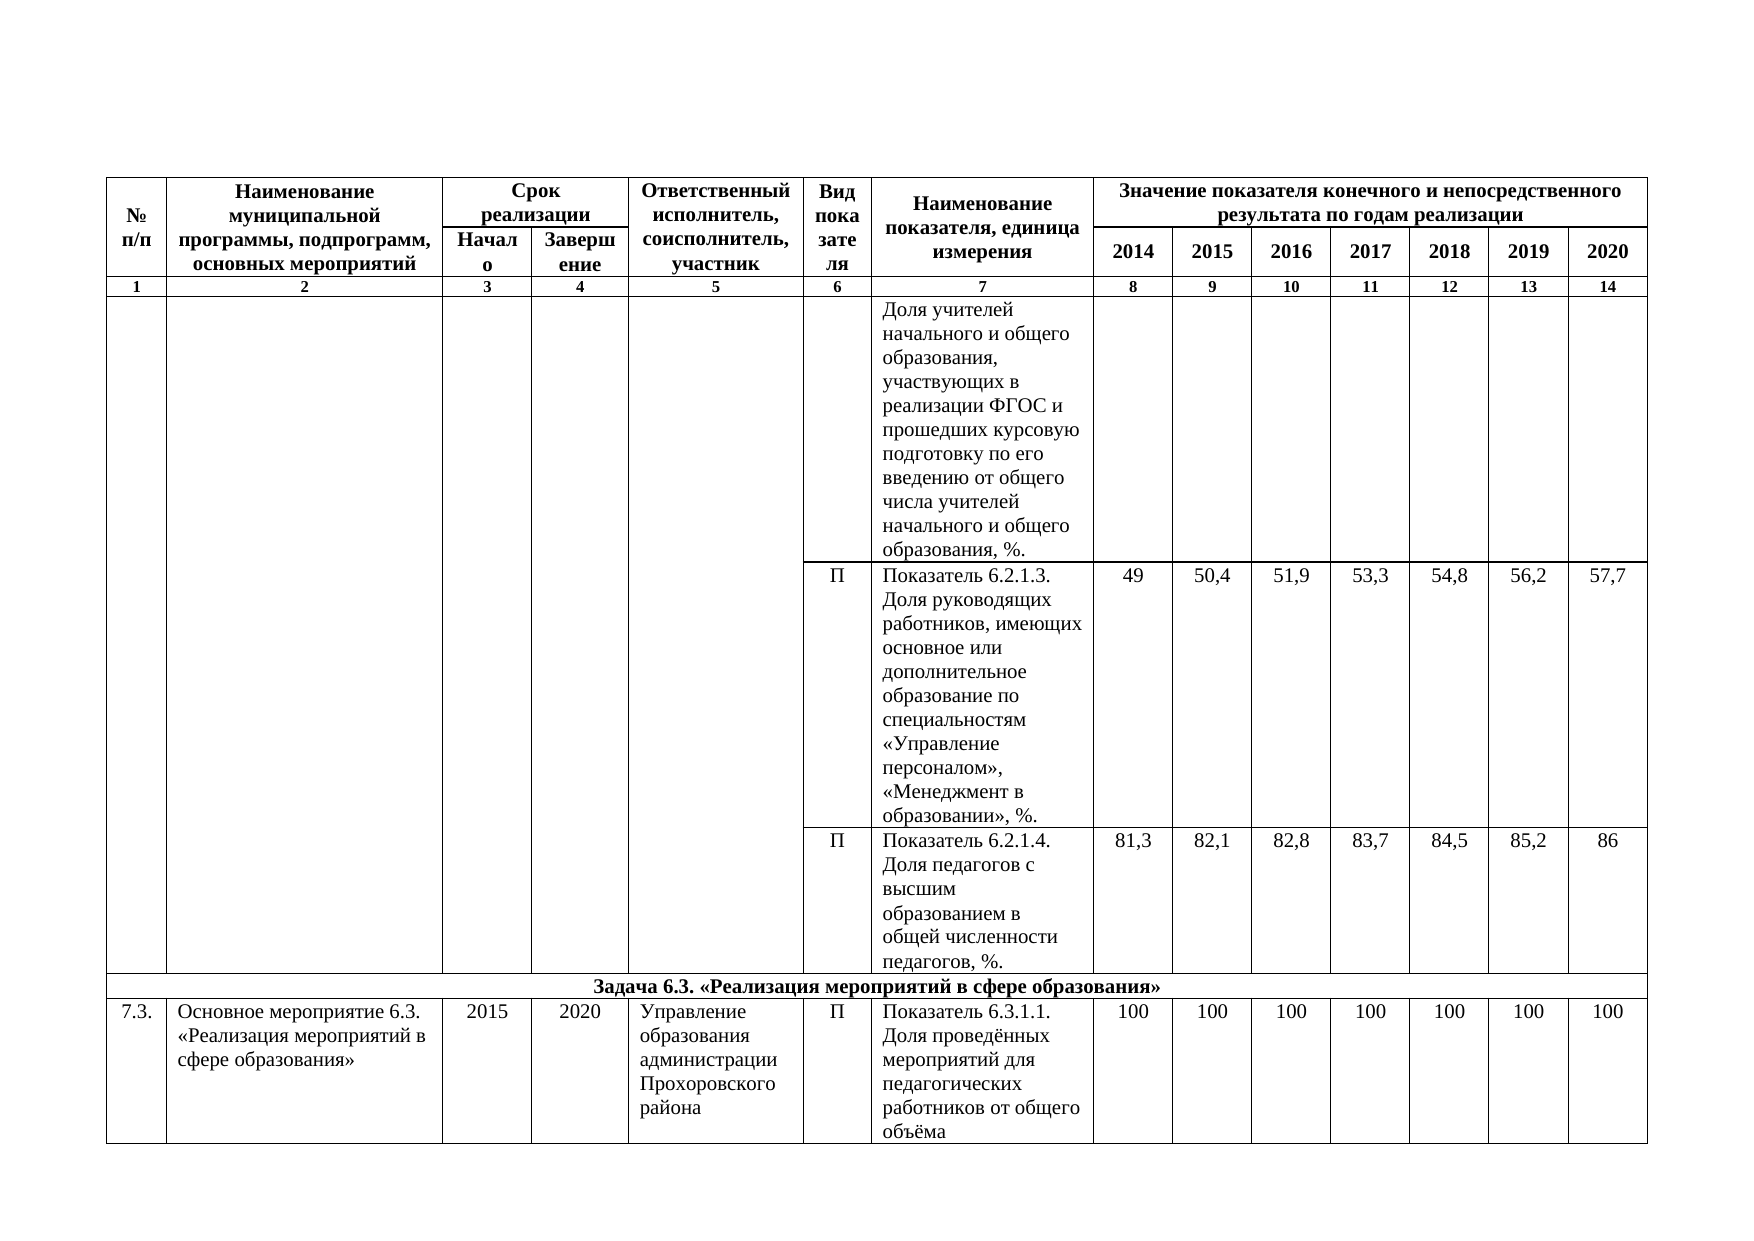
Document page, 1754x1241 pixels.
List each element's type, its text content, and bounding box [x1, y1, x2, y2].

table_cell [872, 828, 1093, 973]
table_header Значение показателя конечного и непосредственного результата по годам реализации [1094, 178, 1647, 226]
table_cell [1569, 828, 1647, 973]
table_cell 8 [1094, 277, 1172, 296]
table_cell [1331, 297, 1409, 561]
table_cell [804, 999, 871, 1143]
table_header Ответственный исполнитель, соисполнитель, участник муниципальной программы [629, 178, 803, 276]
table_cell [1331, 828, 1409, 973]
table_header Наименование муниципальной программы, подпрограмм, основных мероприятий [167, 178, 442, 276]
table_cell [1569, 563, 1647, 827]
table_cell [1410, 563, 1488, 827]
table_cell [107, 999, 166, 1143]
table_cell 10 [1252, 277, 1330, 296]
table_cell 11 [1331, 277, 1409, 296]
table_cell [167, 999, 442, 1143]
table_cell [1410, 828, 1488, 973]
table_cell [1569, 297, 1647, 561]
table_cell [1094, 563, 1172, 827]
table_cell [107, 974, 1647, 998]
table_header Вид показателя [804, 178, 871, 276]
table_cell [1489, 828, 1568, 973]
table_cell 4 [532, 277, 628, 296]
table_cell 2019 [1489, 228, 1568, 276]
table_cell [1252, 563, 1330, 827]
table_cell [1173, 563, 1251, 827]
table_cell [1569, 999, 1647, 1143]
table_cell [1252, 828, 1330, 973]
table_cell 5 [629, 277, 803, 296]
table_cell 12 [1410, 277, 1488, 296]
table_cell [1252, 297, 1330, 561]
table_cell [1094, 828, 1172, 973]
table_cell Начало [443, 228, 531, 276]
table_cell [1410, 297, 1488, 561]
table_cell 3 [443, 277, 531, 296]
table_header № п/п [107, 178, 166, 276]
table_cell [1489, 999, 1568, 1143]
table_cell 2014 [1094, 228, 1172, 276]
table_cell 2017 [1331, 228, 1409, 276]
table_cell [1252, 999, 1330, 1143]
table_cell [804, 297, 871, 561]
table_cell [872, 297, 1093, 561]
table_cell 2020 [1569, 228, 1647, 276]
table_header Срок реализации [443, 178, 628, 226]
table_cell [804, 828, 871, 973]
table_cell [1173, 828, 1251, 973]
table_cell Завершение [532, 228, 628, 276]
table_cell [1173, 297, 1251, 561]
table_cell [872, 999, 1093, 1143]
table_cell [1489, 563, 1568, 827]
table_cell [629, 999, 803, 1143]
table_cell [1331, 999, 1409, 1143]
table_header Наименование показателя, единица измерения [872, 178, 1093, 276]
table_cell 1 [107, 277, 166, 296]
table_cell 7 [872, 277, 1093, 296]
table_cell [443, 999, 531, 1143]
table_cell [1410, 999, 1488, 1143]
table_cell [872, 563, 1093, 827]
table_cell 2016 [1252, 228, 1330, 276]
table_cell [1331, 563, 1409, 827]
table_cell 2015 [1173, 228, 1251, 276]
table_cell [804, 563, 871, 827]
table_cell 13 [1489, 277, 1568, 296]
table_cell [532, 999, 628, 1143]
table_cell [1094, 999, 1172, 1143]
table_cell 6 [804, 277, 871, 296]
table_cell 2 [167, 277, 442, 296]
table_cell 14 [1569, 277, 1647, 296]
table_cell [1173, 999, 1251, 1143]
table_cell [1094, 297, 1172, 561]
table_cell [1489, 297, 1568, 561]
table_cell 9 [1173, 277, 1251, 296]
table_cell 2018 [1410, 228, 1488, 276]
